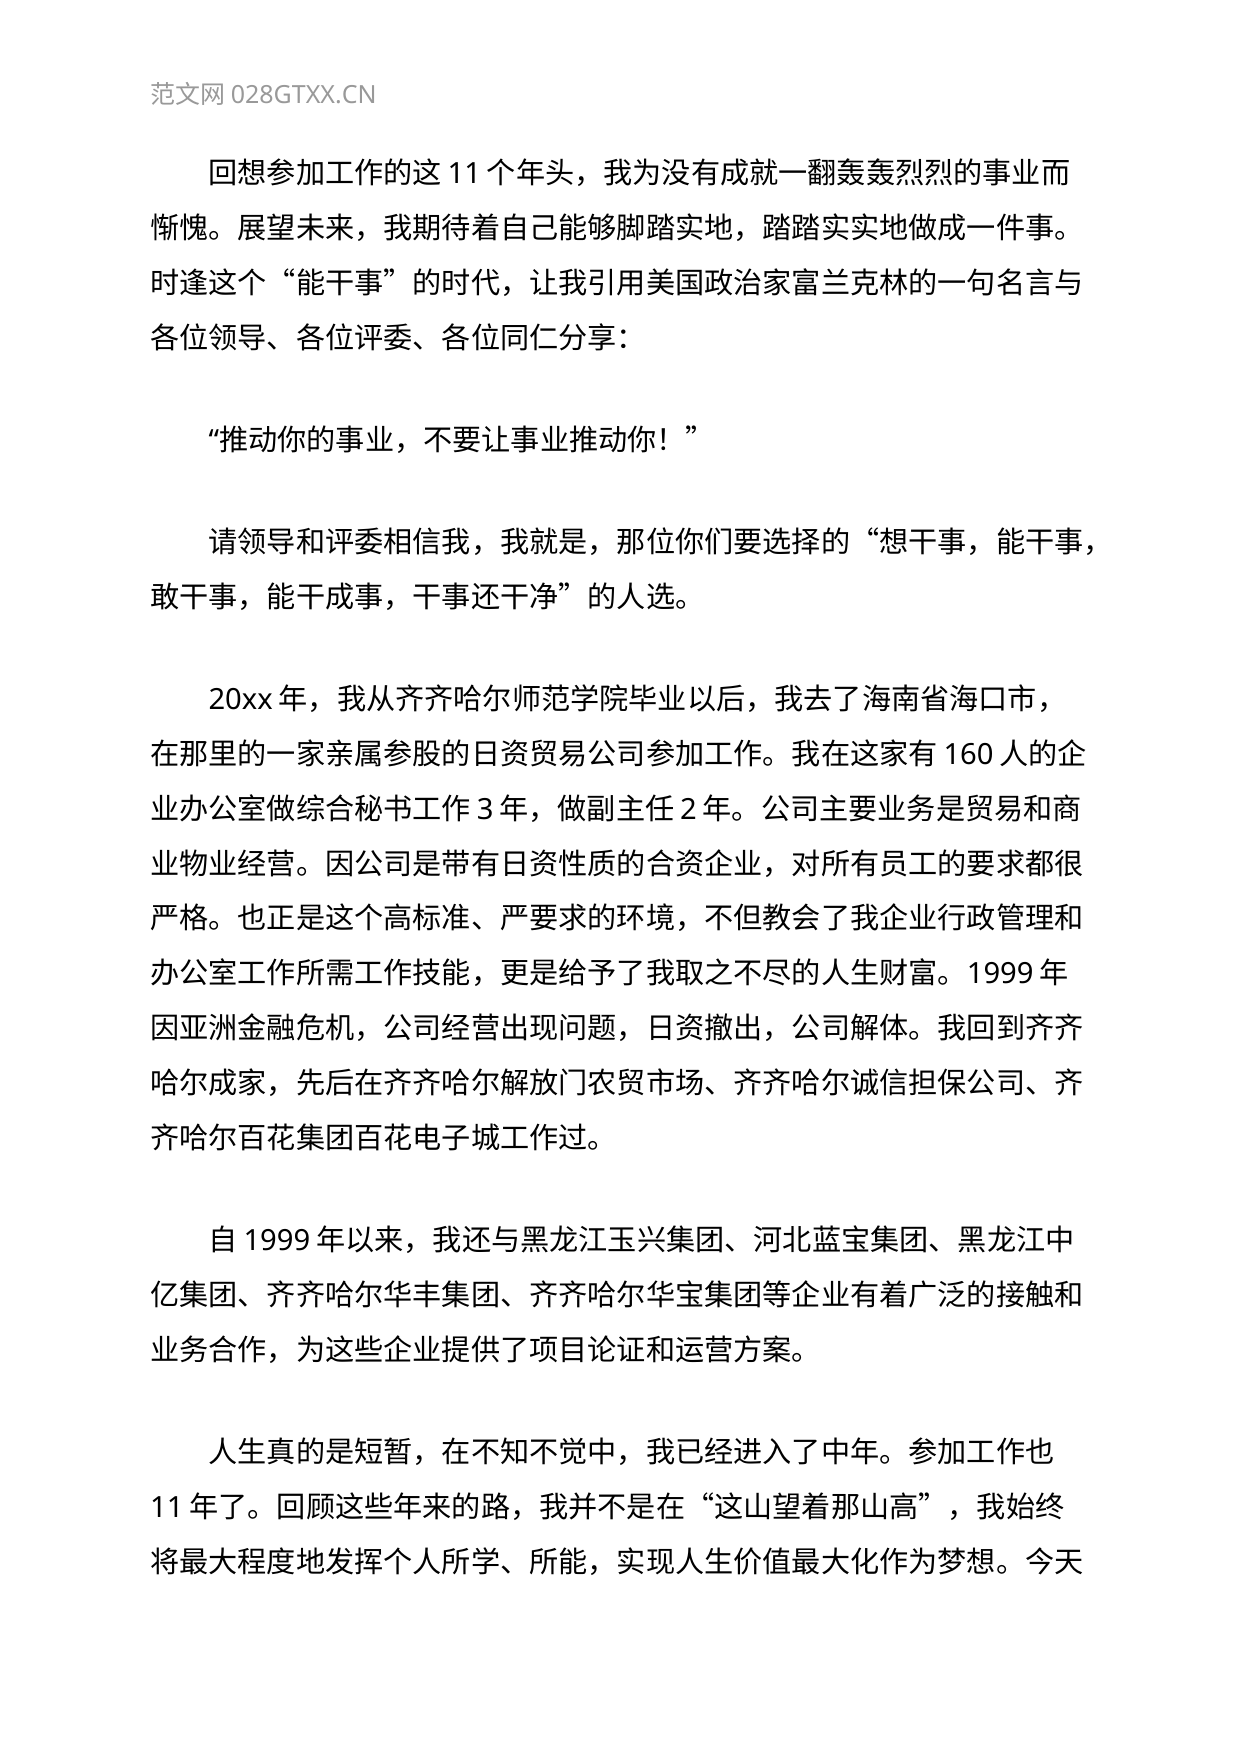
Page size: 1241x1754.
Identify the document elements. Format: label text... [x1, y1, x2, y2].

text “推动你的事业，不要让事业推动你！” [150, 417, 1090, 459]
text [150, 1428, 1090, 1580]
text 请领导和评委相信我，我就是，那位你们要选择的“想干事，能干事，敢干事，能干成事，干事还干净”的人选。 [150, 518, 1090, 616]
text 20xx年，我从齐齐哈尔师范学院毕业以后，我去了海南省海口市，在那里的一家亲属参股的日资贸易公司参加工作。我在这家有160人的企业办公室做综合秘书工作3年，做副主任2年。公司主要业务是贸易和商业物业经营。因公司是带有日资性质的合资企业，对所有员工的要求都很严格。也正是这个高标准、严要求的环境，不但教会了我企业行政管理和办公室工作所需工作技能，更是给予了我取之不尽的人生财富。1999年因亚洲金融危机，公司经营出现问题，日资撤出，公司解体。我回到齐齐哈尔成家，先后在齐齐哈尔解放门农贸市场、齐齐哈尔诚信担保公司、齐齐哈尔百花集团百花电子城工作过。 [150, 675, 1090, 1157]
text 自1999年以来，我还与黑龙江玉兴集团、河北蓝宝集团、黑龙江中亿集团、齐齐哈尔华丰集团、齐齐哈尔华宝集团等企业有着广泛的接触和业务合作，为这些企业提供了项目论证和运营方案。 [150, 1217, 1090, 1369]
text 回想参加工作的这11个年头，我为没有成就一翻轰轰烈烈的事业而惭愧。展望未来，我期待着自己能够脚踏实地，踏踏实实地做成一件事。时逢这个“能干事”的时代，让我引用美国政治家富兰克林的一句名言与各位领导、各位评委、各位同仁分享： [150, 150, 1090, 357]
